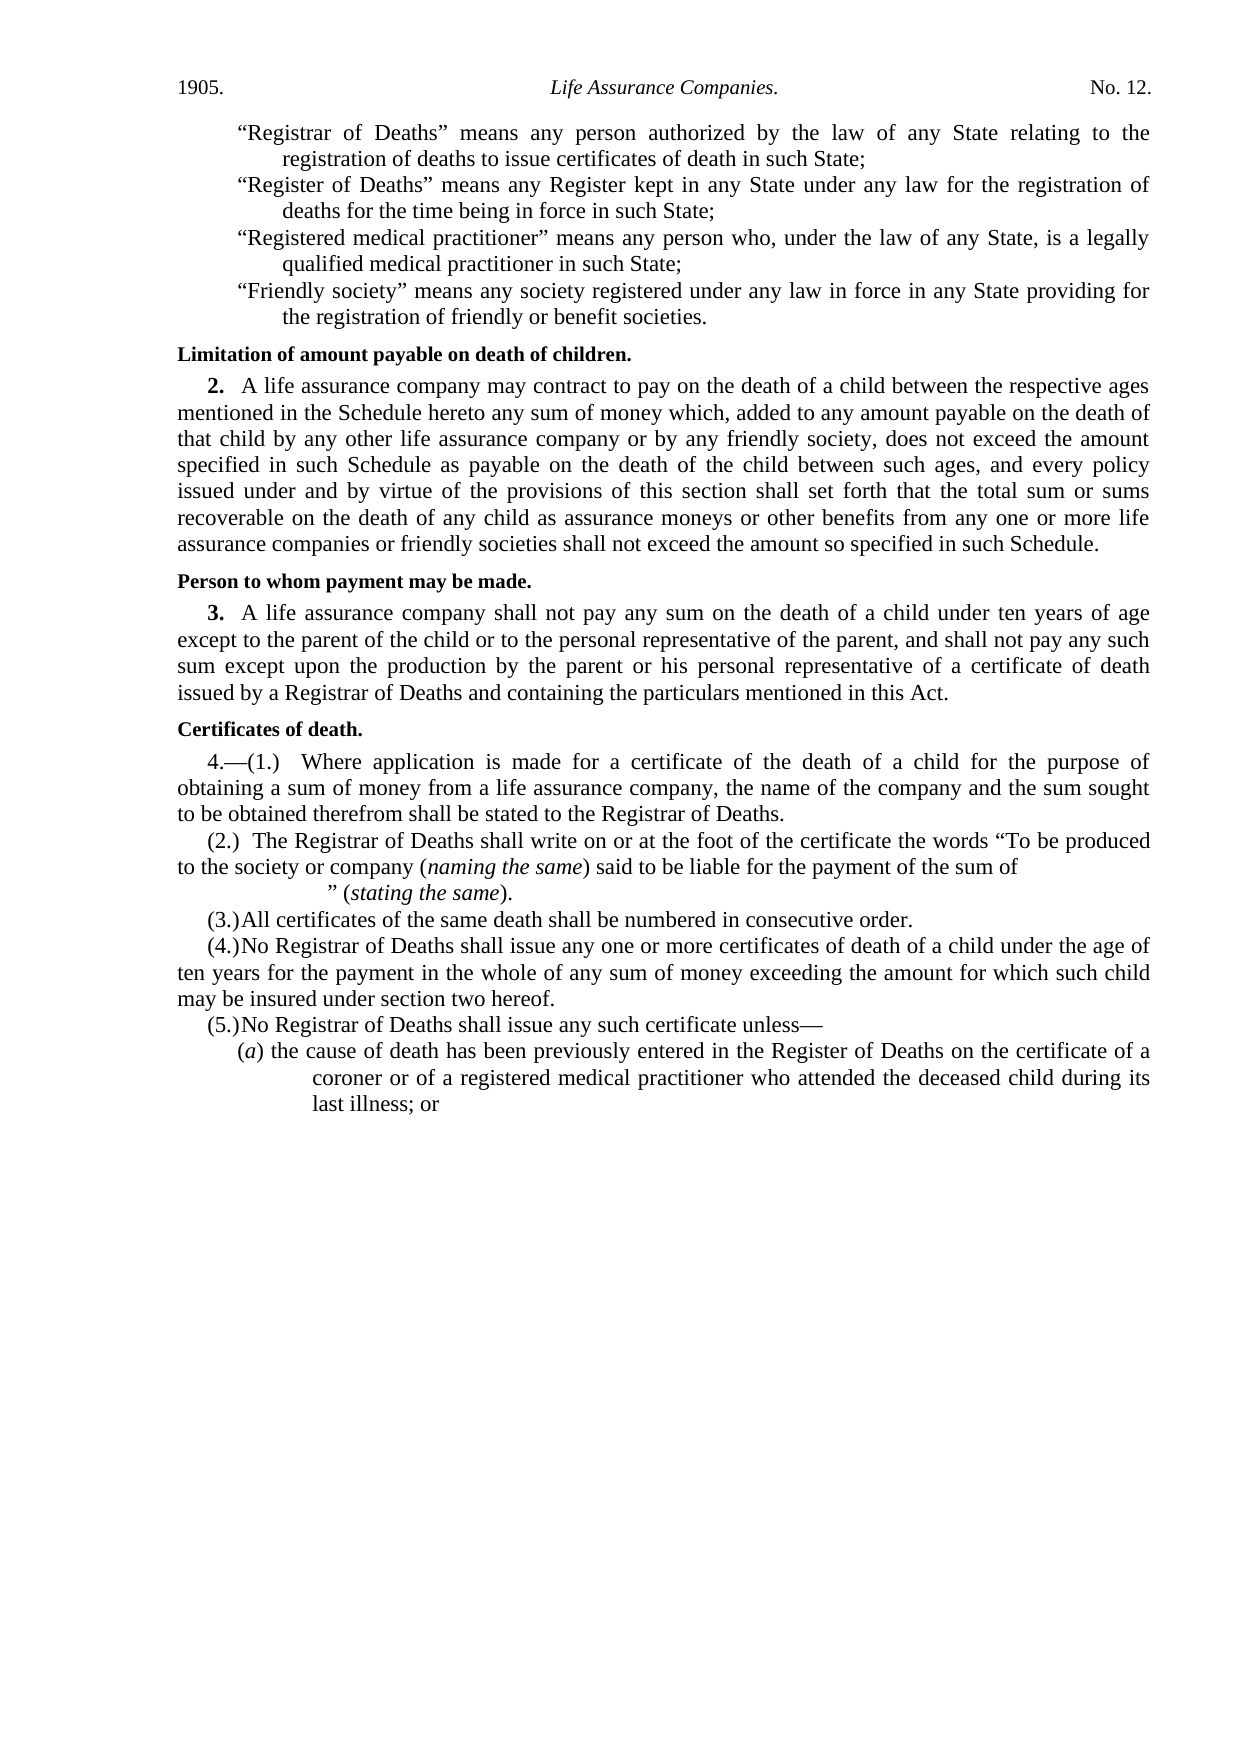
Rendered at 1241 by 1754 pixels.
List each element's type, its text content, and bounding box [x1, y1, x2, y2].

text “Registered medical practitioner” means any person who, under the law of any State, is a legally qualified medical practitioner in such State; [237, 224, 1152, 277]
text (3.) All certificates of the same death shall be numbered in consecutive order. [177, 906, 1152, 932]
text 4.—(1.) Where application is made for a certificate of the death of a child for the purpose of obtaining a sum of money from a life assurance company, the name of the company and the sum sought to be obtained therefrom shall be stated to the Registrar of Deaths. [177, 748, 1152, 827]
text 2. A life assurance company may contract to pay on the death of a child between the respective ages mentioned in the Schedule hereto any sum of money which, added to any amount payable on the death of that child by any other life assurance company or by any friendly society, does not exceed the amount specified in such Schedule as payable on the death of the child between such ages, and every policy issued under and by virtue of the provisions of this section shall set forth that the total sum or sums recoverable on the death of any child as assurance moneys or other benefits from any one or more life assurance companies or friendly societies shall not exceed the amount so specified in such Schedule. [177, 372, 1152, 557]
text Person to whom payment may be made. [177, 569, 1152, 593]
text “Registrar of Deaths” means any person authorized by the law of any State relating to the registration of deaths to issue certificates of death in such State; [237, 118, 1152, 171]
text “Register of Deaths” means any Register kept in any State under any law for the registration of deaths for the time being in force in such State; [237, 171, 1152, 224]
text “Friendly society” means any society registered under any law in force in any State providing for the registration of friendly or benefit societies. [237, 277, 1152, 329]
text 3. A life assurance company shall not pay any sum on the death of a child under ten years of age except to the parent of the child or to the personal representative of the parent, and shall not pay any such sum except upon the production by the parent or his personal representative of a certificate of death issued by a Registrar of Deaths and containing the particulars mentioned in this Act. [177, 599, 1152, 705]
text (2.) The Registrar of Deaths shall write on or at the foot of the certificate the words “To be produced to the society or company (naming the same) said to be liable for the payment of the sum of ” (stating the same). [177, 827, 1152, 906]
text (4.) No Registrar of Deaths shall issue any one or more certificates of death of a child under the age of ten years for the payment in the whole of any sum of money exceeding the amount for which such child may be insured under section two hereof. [177, 932, 1152, 1011]
text (5.) No Registrar of Deaths shall issue any such certificate unless— [177, 1011, 1152, 1038]
text Limitation of amount payable on death of children. [177, 342, 1152, 366]
text Certificates of death. [177, 717, 1152, 741]
text (a) the cause of death has been previously entered in the Register of Deaths on the certificate of a coroner or of a registered medical practitioner who attended the deceased child during its last illness; or [237, 1038, 1152, 1117]
